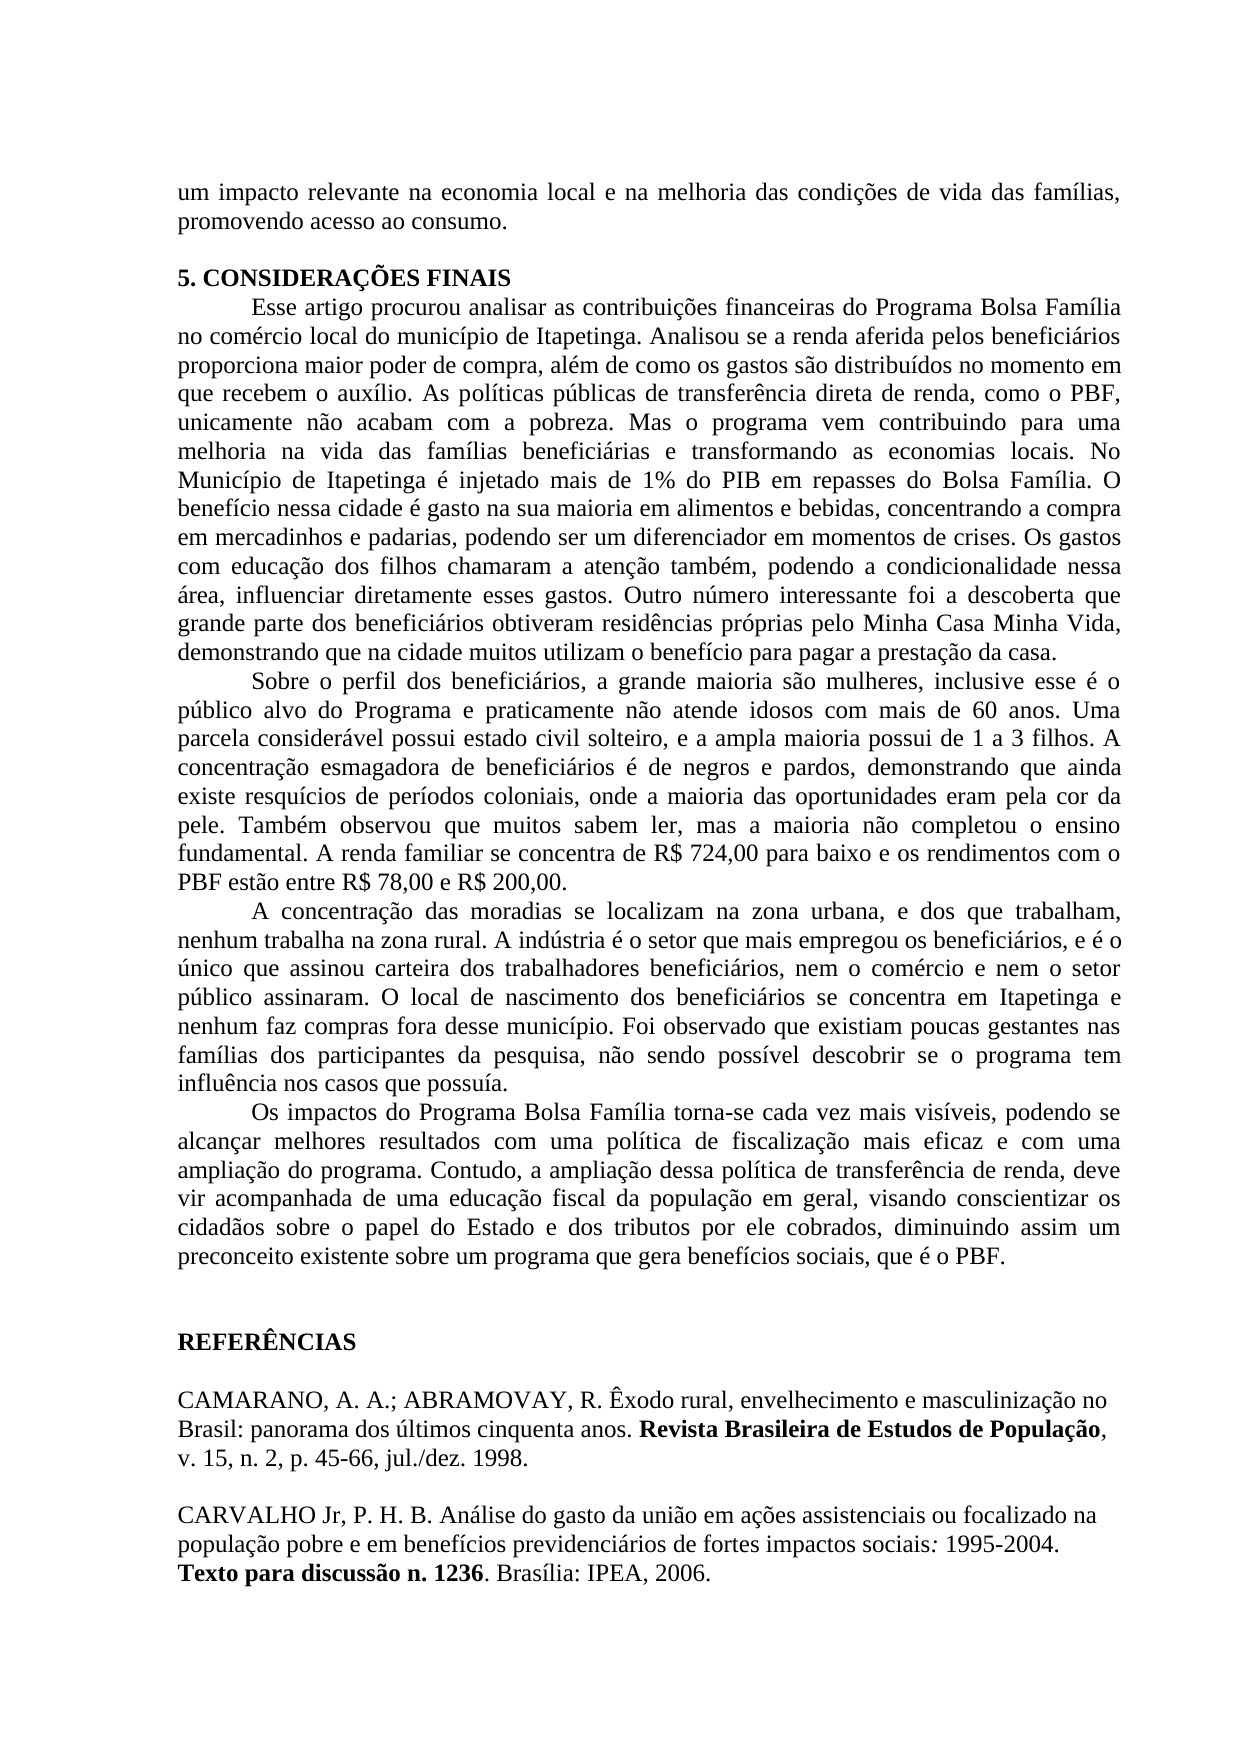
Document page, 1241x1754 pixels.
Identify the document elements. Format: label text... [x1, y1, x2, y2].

text CAMARANO, A. A.; ABRAMOVAY, R. Êxodo rural, envelhecimento e masculinização no Brasil: panorama dos últimos cinquenta anos. Revista Brasileira de Estudos de População, v. 15, n. 2, p. 45-66, jul./dez. 1998. [177, 1385, 1122, 1471]
text Os impactos do Programa Bolsa Família torna-se cada vez mais visíveis, podendo se alcançar melhores resultados com uma política de fiscalização mais eficaz e com uma ampliação do programa. Contudo, a ampliação dessa política de transferência de renda, deve vir acompanhada de uma educação fiscal da população em geral, visando conscientizar os cidadãos sobre o papel do Estado e dos tributos por ele cobrados, diminuindo assim um preconceito existente sobre um programa que gera benefícios sociais, que é o PBF. [177, 1097, 1122, 1270]
text Sobre o perfil dos beneficiários, a grande maioria são mulheres, inclusive esse é o público alvo do Programa e praticamente não atende idosos com mais de 60 anos. Uma parcela considerável possui estado civil solteiro, e a ampla maioria possui de 1 a 3 filhos. A concentração esmagadora de beneficiários é de negros e pardos, demonstrando que ainda existe resquícios de períodos coloniais, onde a maioria das oportunidades eram pela cor da pele. Também observou que muitos sabem ler, mas a maioria não completou o ensino fundamental. A renda familiar se concentra de R$ 724,00 para baixo e os rendimentos com o PBF estão entre R$ 78,00 e R$ 200,00. [177, 666, 1122, 896]
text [177, 177, 1122, 235]
text 5. CONSIDERAÇÕES FINAIS [177, 263, 1122, 292]
text REFERÊNCIAS [177, 1327, 1122, 1356]
text A concentração das moradias se localizam na zona urbana, e dos que trabalham, nenhum trabalha na zona rural. A indústria é o setor que mais empregou os beneficiários, e é o único que assinou carteira dos trabalhadores beneficiários, nem o comércio e nem o setor público assinaram. O local de nascimento dos beneficiários se concentra em Itapetinga e nenhum faz compras fora desse município. Foi observado que existiam poucas gestantes nas famílias dos participantes da pesquisa, não sendo possível descobrir se o programa tem influência nos casos que possuía. [177, 896, 1122, 1097]
text CARVALHO Jr, P. H. B. Análise do gasto da união em ações assistenciais ou focalizado na população pobre e em benefícios previdenciários de fortes impactos sociais: 1995-2004. Texto para discussão n. 1236. Brasília: IPEA, 2006. [177, 1501, 1122, 1587]
text Esse artigo procurou analisar as contribuições financeiras do Programa Bolsa Família no comércio local do município de Itapetinga. Analisou se a renda aferida pelos beneficiários proporciona maior poder de compra, além de como os gastos são distribuídos no momento em que recebem o auxílio. As políticas públicas de transferência direta de renda, como o PBF, unicamente não acabam com a pobreza. Mas o programa vem contribuindo para uma melhoria na vida das famílias beneficiárias e transformando as economias locais. No Município de Itapetinga é injetado mais de 1% do PIB em repasses do Bolsa Família. O benefício nessa cidade é gasto na sua maioria em alimentos e bebidas, concentrando a compra em mercadinhos e padarias, podendo ser um diferenciador em momentos de crises. Os gastos com educação dos filhos chamaram a atenção também, podendo a condicionalidade nessa área, influenciar diretamente esses gastos. Outro número interessante foi a descoberta que grande parte dos beneficiários obtiveram residências próprias pelo Minha Casa Minha Vida, demonstrando que na cidade muitos utilizam o benefício para pagar a prestação da casa. [177, 292, 1122, 666]
